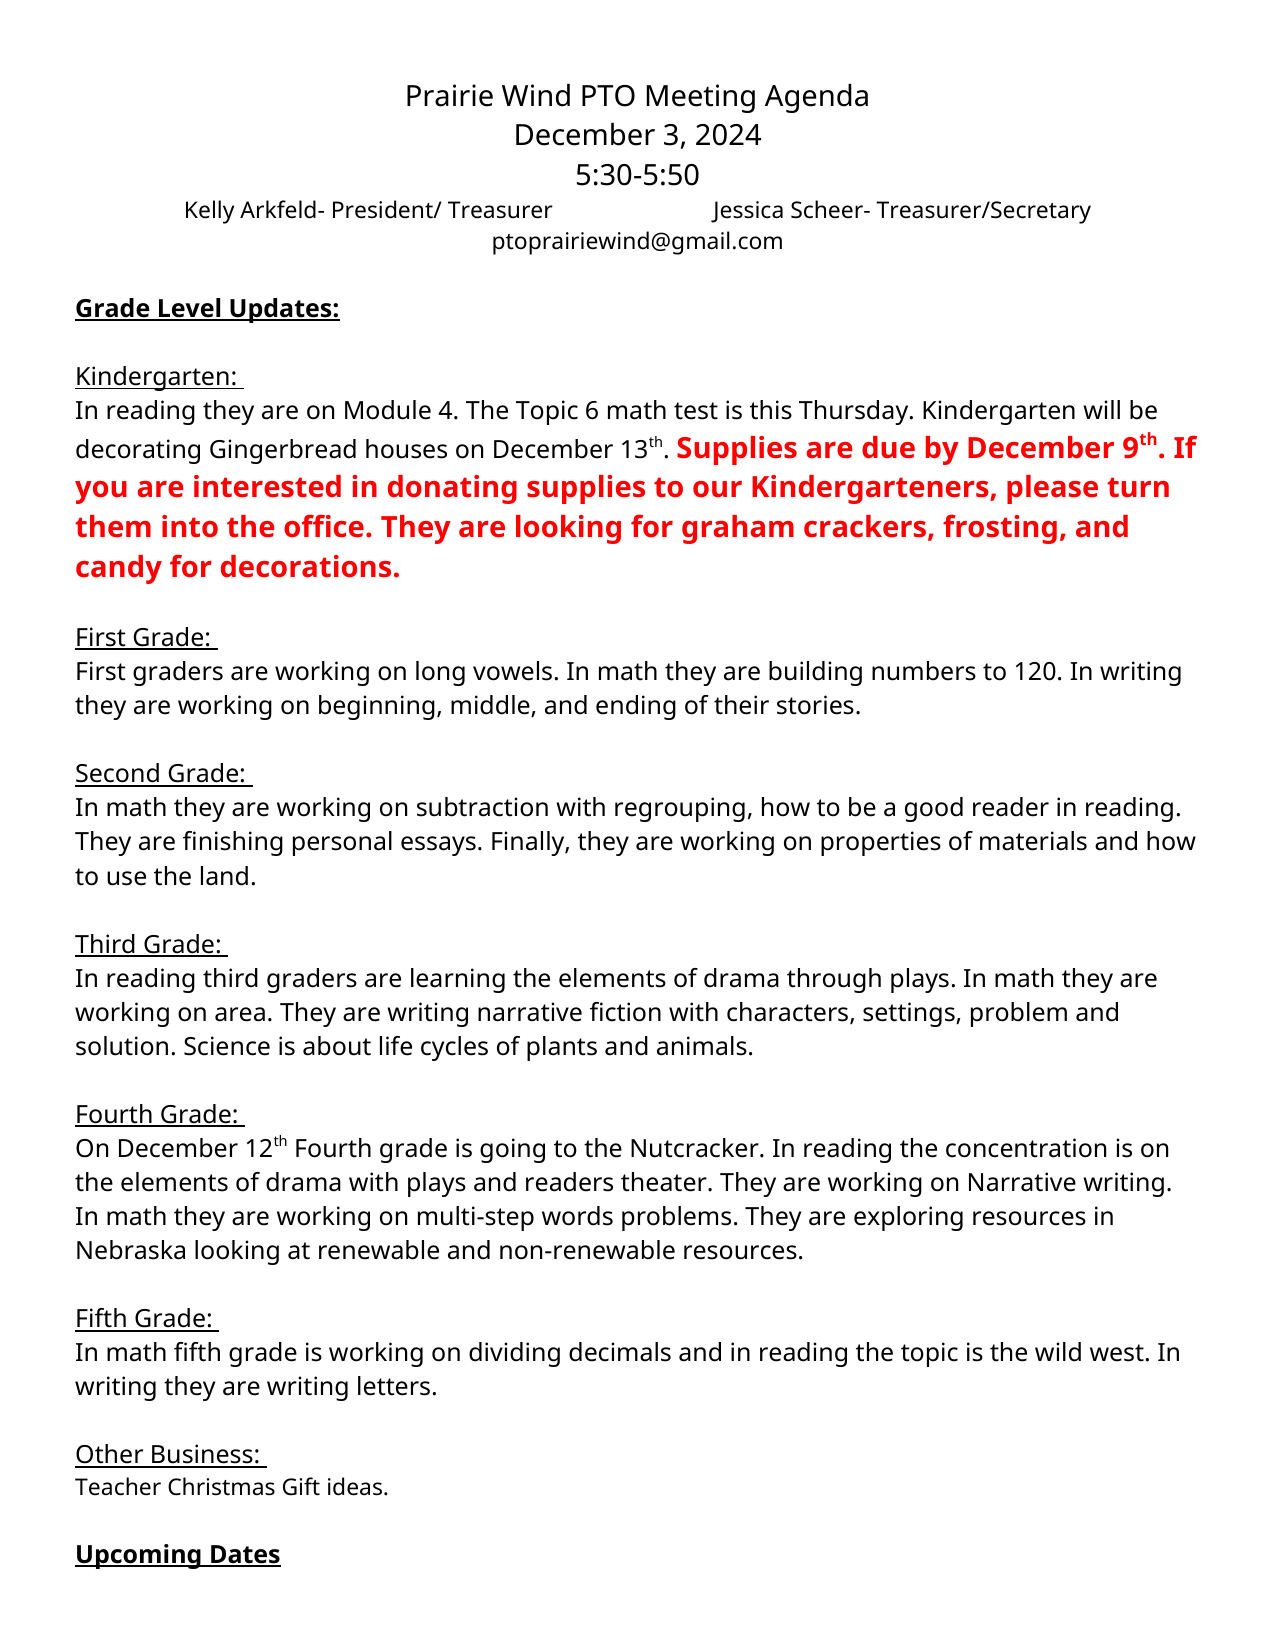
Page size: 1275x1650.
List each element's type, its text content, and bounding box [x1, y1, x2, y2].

text In math they are working on subtraction with regrouping, how to be a good reader in reading. They are finishing personal essays. Finally, they are working on properties of materials and how to use the land. [75, 790, 1200, 892]
text Grade Level Updates: [75, 291, 1200, 325]
text 5:30-5:50 [75, 154, 1200, 194]
text Second Grade: [75, 756, 1200, 790]
text Third Grade: [75, 926, 1200, 960]
text Upcoming Dates [75, 1537, 1200, 1571]
text Fifth Grade: [75, 1301, 1200, 1335]
text Prairie Wind PTO Meeting Agenda [75, 75, 1200, 115]
text Kelly Arkfeld- President/ Treasurer Jessica Scheer- Treasurer/Secretary [75, 194, 1200, 225]
text Teacher Christmas Gift ideas. [75, 1471, 1200, 1502]
text First graders are working on long vowels. In math they are building numbers to 120. In writing they are working on beginning, middle, and ending of their stories. [75, 654, 1200, 722]
text First Grade: [75, 620, 1200, 654]
text ptoprairiewind@gmail.com [75, 225, 1200, 257]
text On December 12th Fourth grade is going to the Nutcracker. In reading the concentration is on the elements of drama with plays and readers theater. They are working on Narrative writing. In math they are working on multi-step words problems. They are exploring resources in Nebraska looking at renewable and non-renewable resources. [75, 1131, 1200, 1267]
text December 3, 2024 [75, 115, 1200, 154]
text In math fifth grade is working on dividing decimals and in reading the topic is the wild west. In writing they are writing letters. [75, 1335, 1200, 1403]
text In reading they are on Module 4. The Topic 6 math test is this Thursday. Kindergarten will be decorating Gingerbread houses on December 13th. Supplies are due by December 9th. If you are interested in donating supplies to our Kindergarteners, please turn them into the office. They are looking for graham crackers, frosting, and candy for decorations. [75, 393, 1200, 586]
text In reading third graders are learning the elements of drama through plays. In math they are working on area. They are writing narrative fiction with characters, settings, problem and solution. Science is about life cycles of plants and animals. [75, 960, 1200, 1062]
text Fourth Grade: [75, 1097, 1200, 1131]
text Kindergarten: [75, 359, 1200, 393]
text Other Business: [75, 1437, 1200, 1471]
